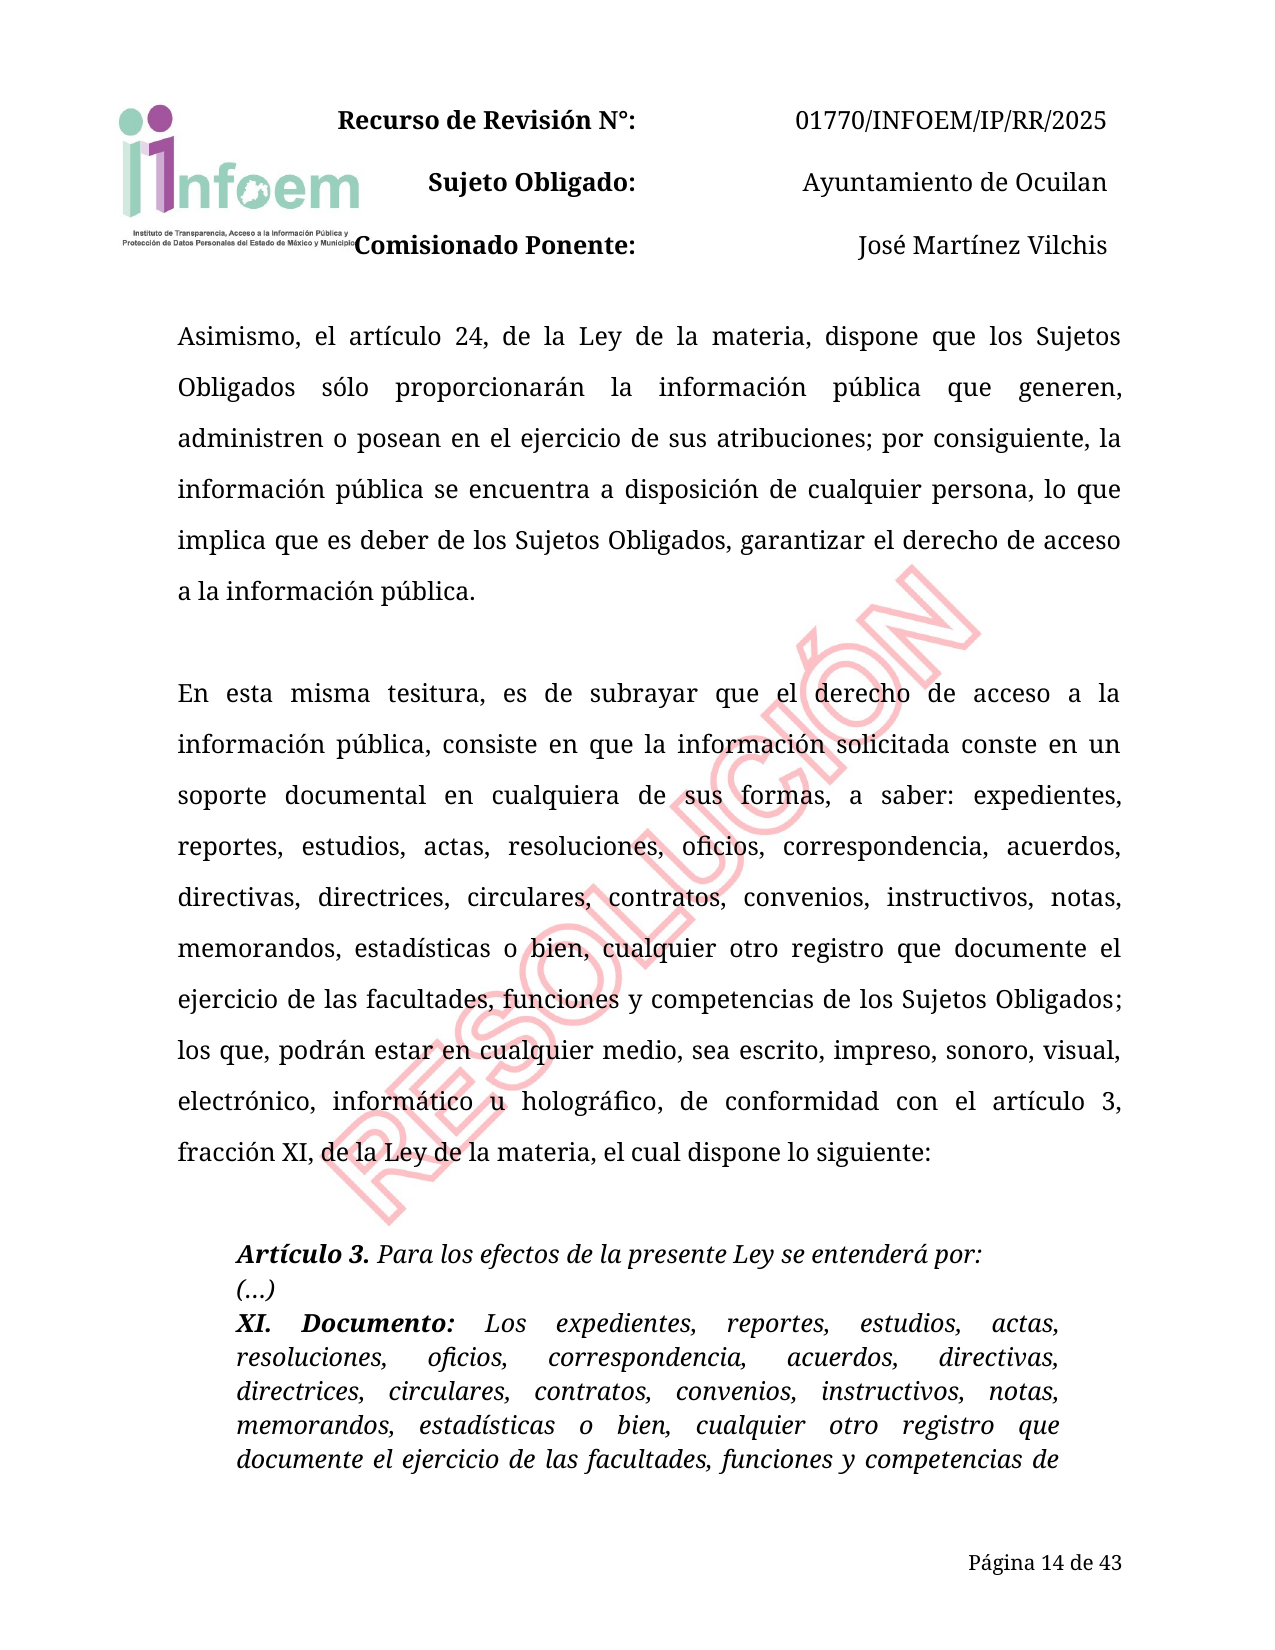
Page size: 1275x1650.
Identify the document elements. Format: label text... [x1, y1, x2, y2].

text Artículo 3. Para los efectos de la presente Ley se entenderá por: [236, 1237, 1063, 1271]
picture [0, 44, 1269, 1650]
text En esta misma tesitura, es de subrayar que el derecho de acceso a la información pública, consiste en que la información solicitada conste en un soporte documental en cualquiera de sus formas, a saber: expedientes, reportes, estudios, actas, resoluciones, oficios, correspondencia, acuerdos, directivas, directrices, circulares, contratos, convenios, instructivos, notas, memorandos, estadísticas o bien, cualquier otro registro que documente el ejercicio de las facultades, funciones y competencias de los Sujetos Obligados; los que, podrán estar en cualquier medio, sea escrito, impreso, sonoro, visual, electrónico, informático u holográfico, de conformidad con el artículo 3, fracción XI, de la Ley de la materia, el cual dispone lo siguiente: [177, 676, 1122, 1169]
text (…) [236, 1271, 1063, 1305]
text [236, 1305, 1063, 1476]
text Asimismo, el artículo 24, de la Ley de la materia, dispone que los Sujetos Obligados sólo proporcionarán la información pública que generen, administren o posean en el ejercicio de sus atribuciones; por consiguiente, la información pública se encuentra a disposición de cualquier persona, lo que implica que es deber de los Sujetos Obligados, garantizar el derecho de acceso a la información pública. [177, 318, 1122, 608]
